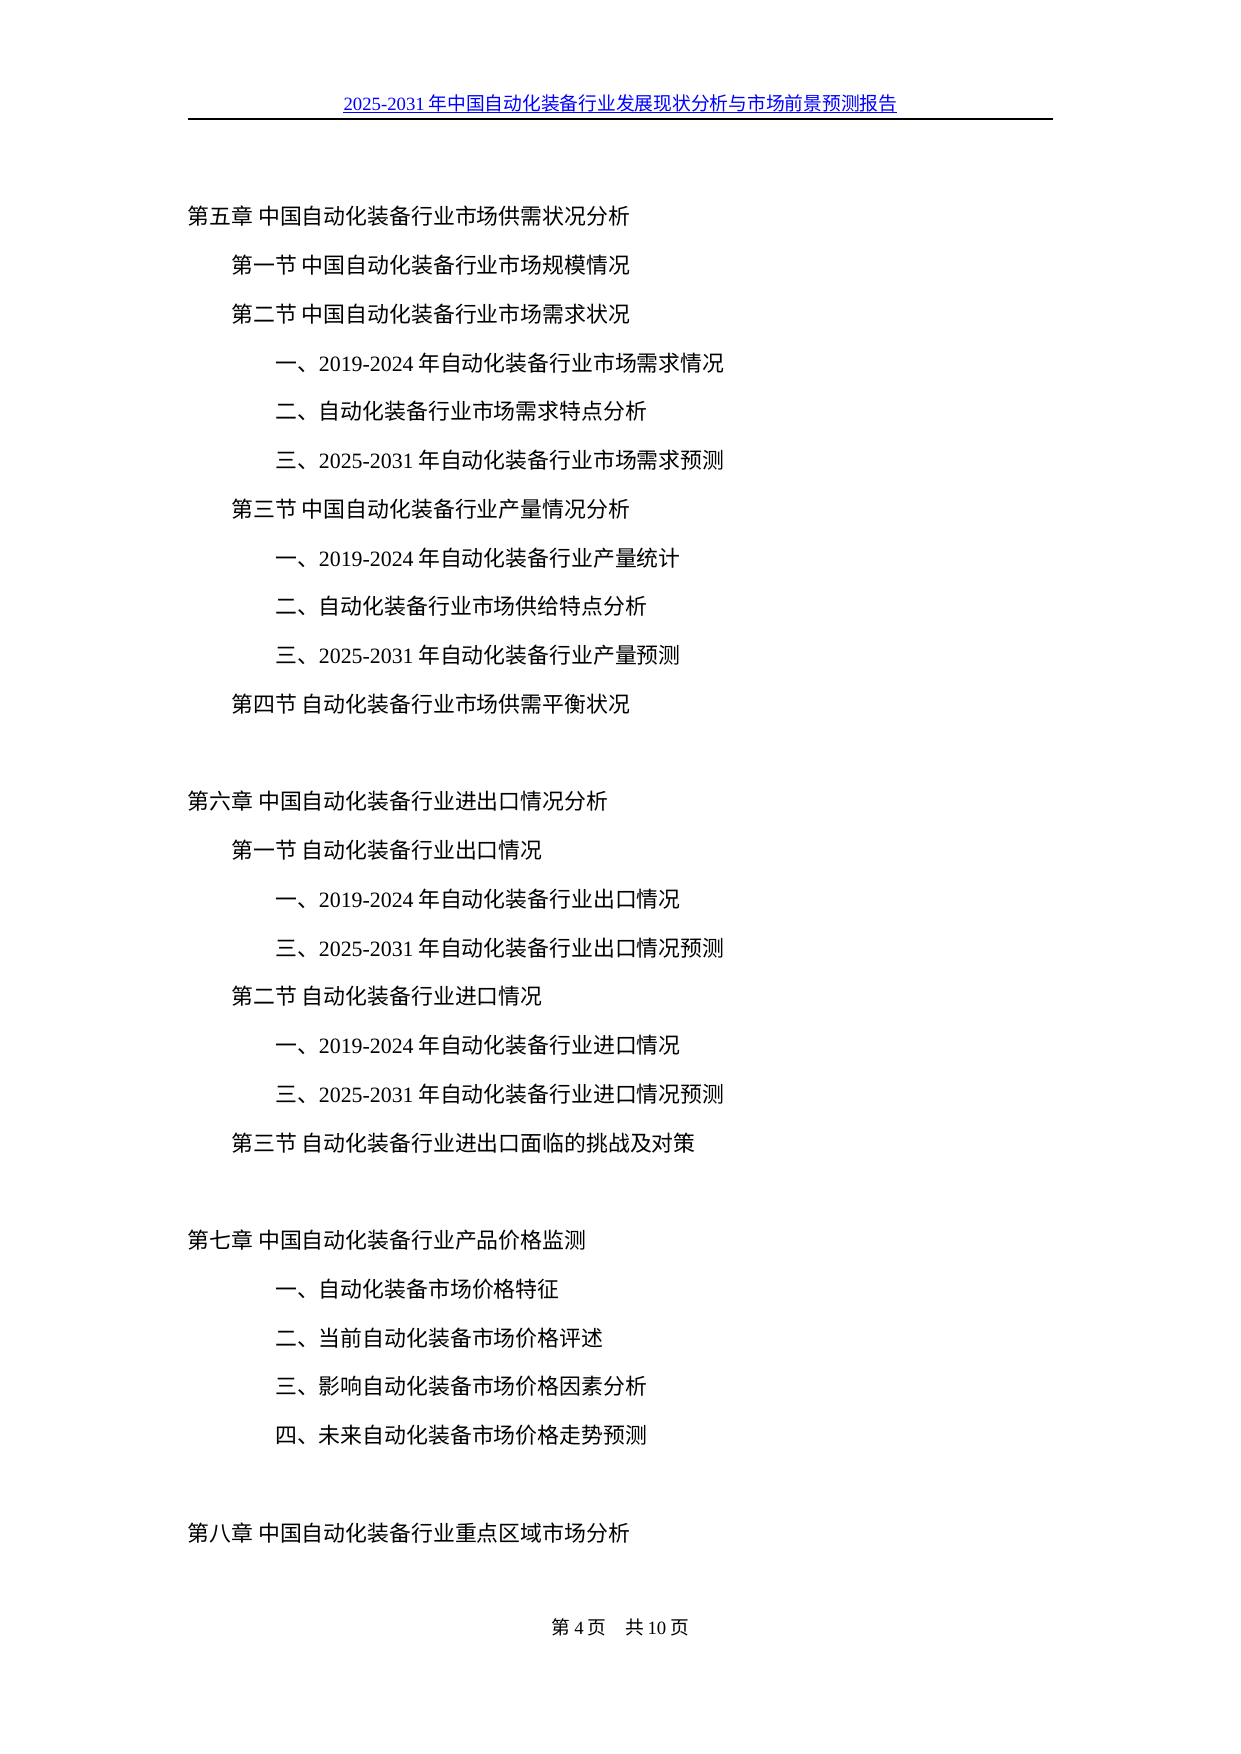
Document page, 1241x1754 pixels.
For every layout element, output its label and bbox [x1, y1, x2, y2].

text [187, 150, 1053, 1548]
